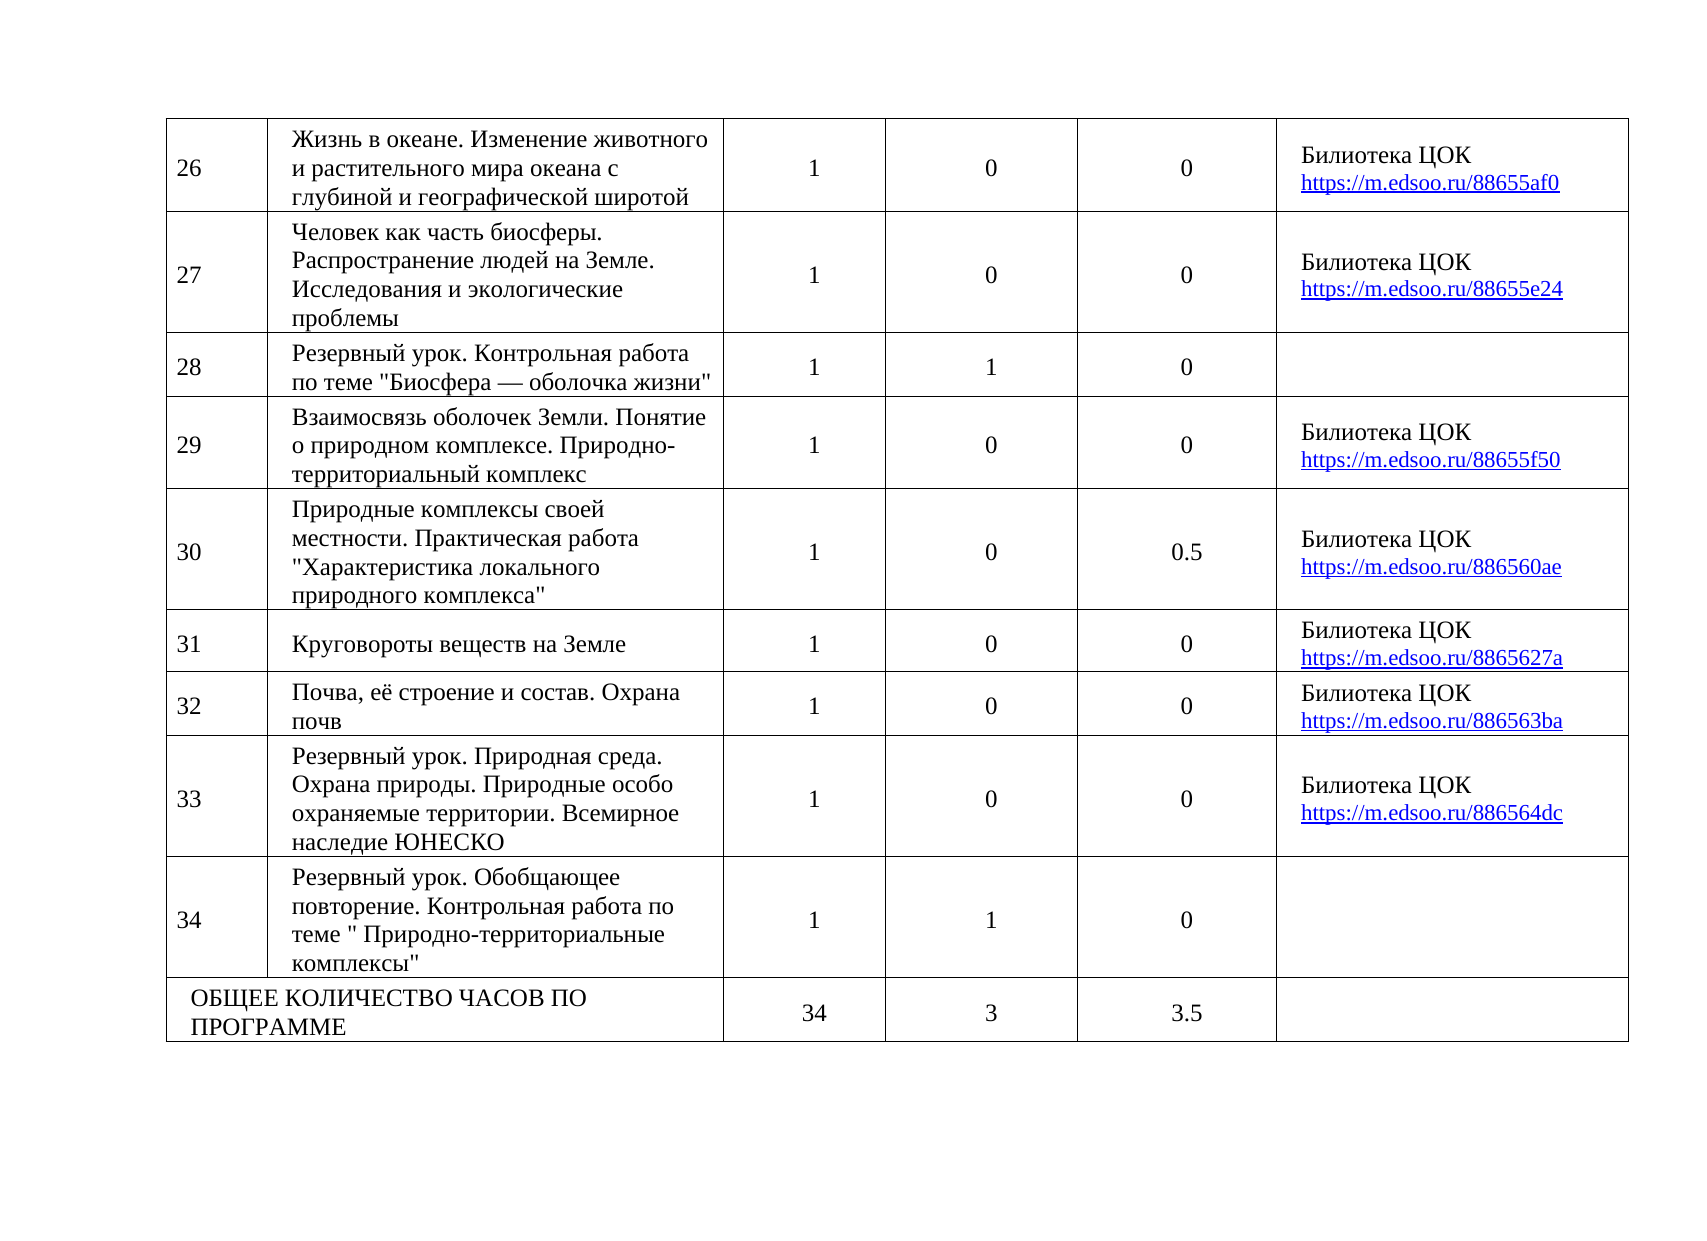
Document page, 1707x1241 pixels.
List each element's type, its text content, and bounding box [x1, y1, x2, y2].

table_cell 1 [724, 672, 885, 734]
table_cell 1 [724, 489, 885, 609]
table_cell 0 [886, 672, 1077, 734]
table_cell 34 [167, 857, 267, 977]
table_cell 33 [167, 736, 267, 856]
table_cell 1 [724, 212, 885, 332]
table_cell 3.5 [1078, 978, 1276, 1041]
table_cell 0 [886, 610, 1077, 671]
table_cell Взаимосвязь оболочек Земли. Понятие о природном комплексе. Природно-территориальный комплекс [268, 397, 723, 488]
table_cell Билиотека ЦОК https://m.edsoo.ru/88655f50 [1277, 397, 1628, 488]
table_cell 28 [167, 333, 267, 396]
table_cell 3 [886, 978, 1077, 1041]
table_cell ОБЩЕЕ КОЛИЧЕСТВО ЧАСОВ ПО ПРОГРАММЕ [167, 978, 723, 1041]
table_cell Почва, её строение и состав. Охрана почв [268, 672, 723, 734]
table_cell Билиотека ЦОК https://m.edsoo.ru/886560ae [1277, 489, 1628, 609]
table_cell 0 [1078, 672, 1276, 734]
table_cell Билиотека ЦОК https://m.edsoo.ru/8865627a [1277, 610, 1628, 671]
table_cell 27 [167, 212, 267, 332]
table_cell Резервный урок. Обобщающее повторение. Контрольная работа по теме " Природно-территориальные комплексы" [268, 857, 723, 977]
table_cell Круговороты веществ на Земле [268, 610, 723, 671]
table_cell 0 [886, 119, 1077, 211]
table_cell 1 [886, 857, 1077, 977]
table_cell 1 [724, 333, 885, 396]
table_cell 0 [886, 397, 1077, 488]
table_cell 26 [167, 119, 267, 211]
table_cell 1 [724, 397, 885, 488]
table_cell [1277, 978, 1628, 1041]
table_cell Билиотека ЦОК https://m.edsoo.ru/88655e24 [1277, 212, 1628, 332]
table_cell Природные комплексы своей местности. Практическая работа "Характеристика локального природного комплекса" [268, 489, 723, 609]
table_cell 0 [886, 212, 1077, 332]
table_cell 1 [724, 736, 885, 856]
table_cell Резервный урок. Природная среда. Охрана природы. Природные особо охраняемые территории. Всемирное наследие ЮНЕСКО [268, 736, 723, 856]
table_cell 1 [724, 857, 885, 977]
table_cell 0 [1078, 119, 1276, 211]
table_cell Резервный урок. Контрольная работа по теме "Биосфера — оболочка жизни" [268, 333, 723, 396]
table_cell 30 [167, 489, 267, 609]
table_cell 0 [886, 736, 1077, 856]
table_cell 1 [724, 119, 885, 211]
table_cell [1277, 857, 1628, 977]
table_cell 0 [1078, 397, 1276, 488]
table_cell 1 [886, 333, 1077, 396]
table_cell 0 [1078, 333, 1276, 396]
table_cell Билиотека ЦОК https://m.edsoo.ru/886563ba [1277, 672, 1628, 734]
table_cell Билиотека ЦОК https://m.edsoo.ru/886564dc [1277, 736, 1628, 856]
table_cell 0 [1078, 610, 1276, 671]
table_cell 31 [167, 610, 267, 671]
table_cell Жизнь в океане. Изменение животного и растительного мира океана с глубиной и географической широтой [268, 119, 723, 211]
table_cell 0 [886, 489, 1077, 609]
table_cell [1277, 333, 1628, 396]
table_cell 32 [167, 672, 267, 734]
table_cell 29 [167, 397, 267, 488]
table_cell Билиотека ЦОК https://m.edsoo.ru/88655af0 [1277, 119, 1628, 211]
table_cell 0.5 [1078, 489, 1276, 609]
table_cell 0 [1078, 857, 1276, 977]
table_cell Человек как часть биосферы. Распространение людей на Земле. Исследования и экологические проблемы [268, 212, 723, 332]
table_cell 0 [1078, 736, 1276, 856]
table_cell 1 [724, 610, 885, 671]
table_cell 34 [724, 978, 885, 1041]
table_cell 0 [1078, 212, 1276, 332]
